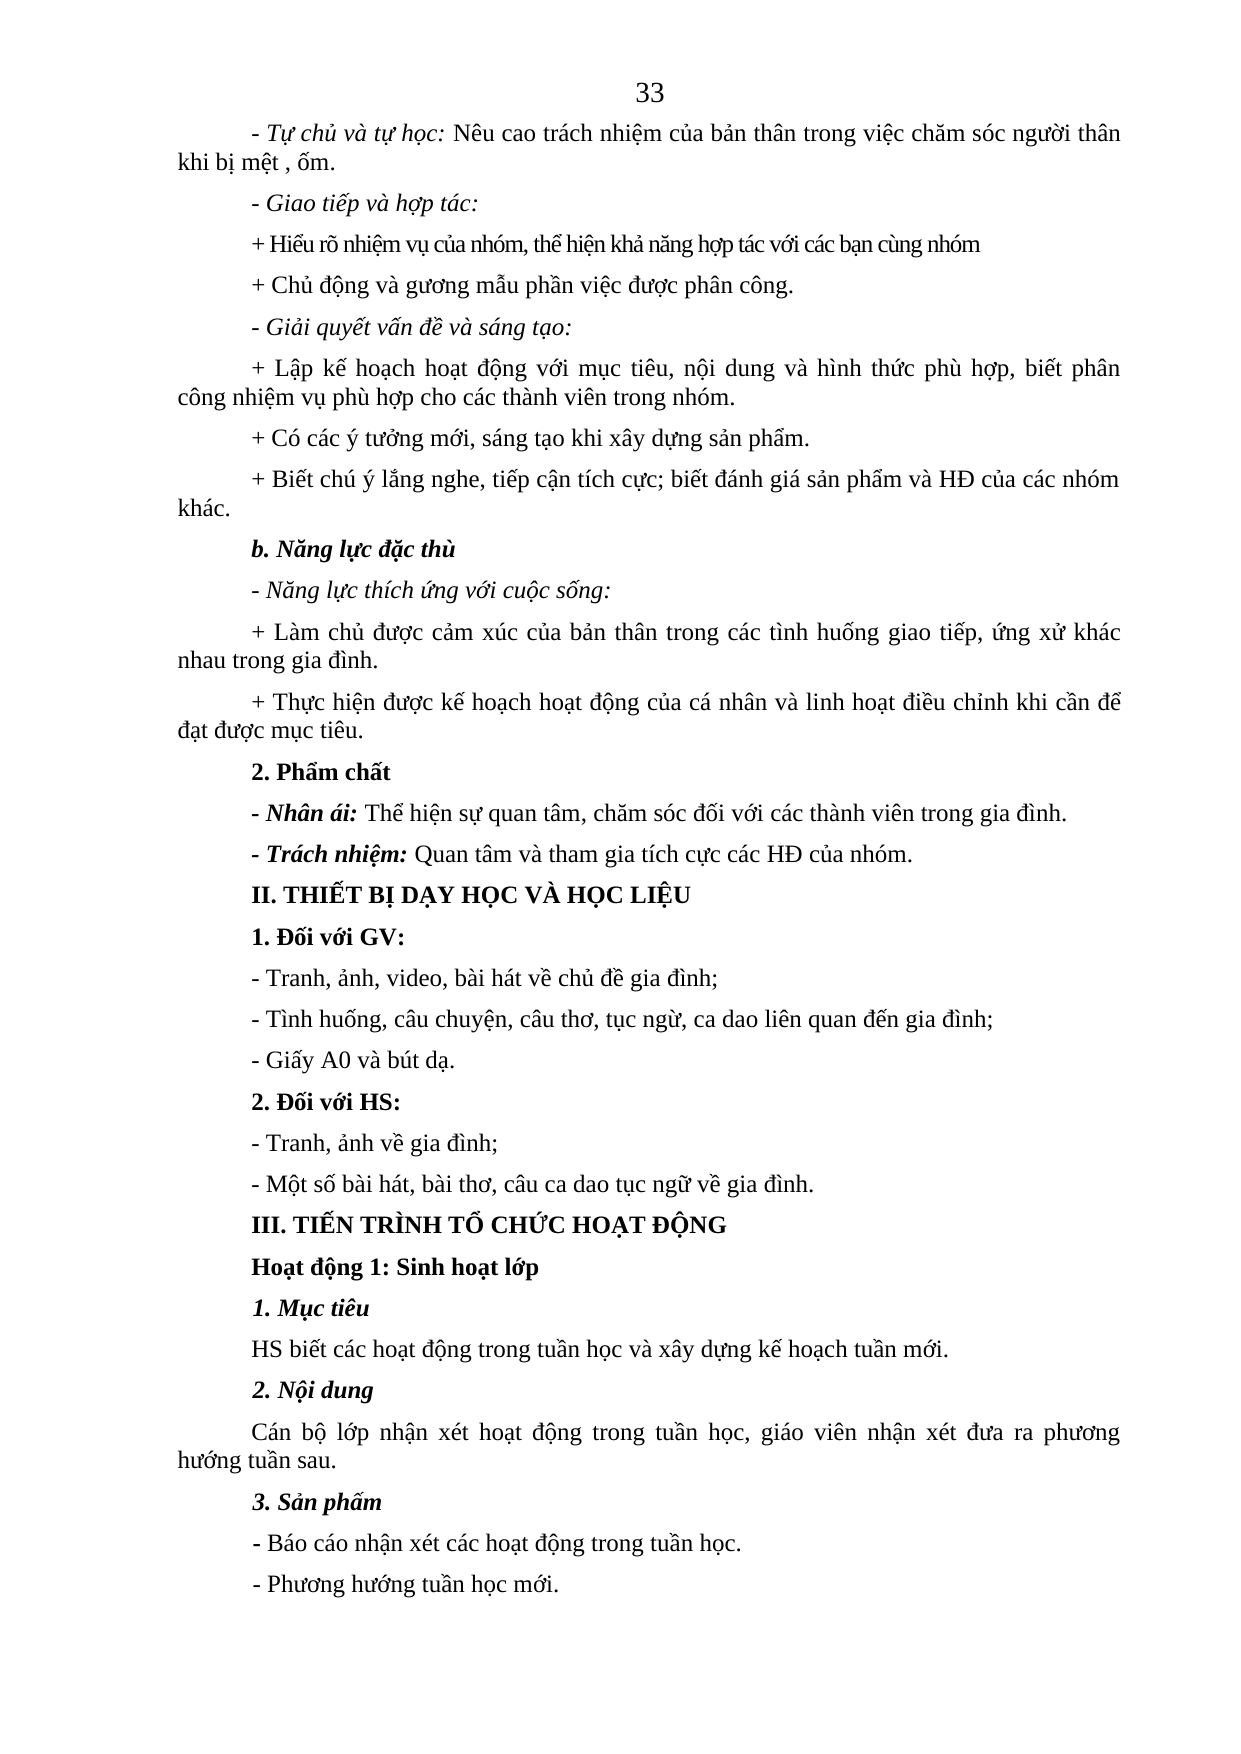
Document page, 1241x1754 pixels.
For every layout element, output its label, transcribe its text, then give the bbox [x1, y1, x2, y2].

text + Có các ý tưởng mới, sáng tạo khi xây dựng sản phẩm. [177, 423, 1122, 452]
text - Phương hướng tuần học mới. [177, 1569, 1122, 1598]
text 2. Đối với HS: [177, 1087, 1122, 1116]
text II. THIẾT BỊ DẠY HỌC VÀ HỌC LIỆU [177, 881, 1122, 909]
text 1. Đối với GV: [177, 922, 1122, 951]
text + Làm chủ được cảm xúc của bản thân trong các tình huống giao tiếp, ứng xử khác nhau trong gia đình. [177, 617, 1122, 674]
text + Lập kế hoạch hoạt động với mục tiêu, nội dung và hình thức phù hợp, biết phân công nhiệm vụ phù hợp cho các thành viên trong nhóm. [177, 353, 1122, 411]
text + Biết chú ý lắng nghe, tiếp cận tích cực; biết đánh giá sản phẩm và HĐ của các nhóm khác. [177, 464, 1122, 522]
text 3. Sản phấm [177, 1487, 1122, 1516]
text 2. Nội dung [177, 1376, 1122, 1404]
text - Tự chủ và tự học: Nêu cao trách nhiệm của bản thân trong việc chăm sóc người thân khi bị mệt , ốm. [177, 118, 1122, 176]
text b. Năng lực đặc thù [177, 534, 1122, 563]
text Hoạt động 1: Sinh hoạt lớp [177, 1252, 1122, 1281]
text HS biết các hoạt động trong tuần học và xây dựng kế hoạch tuần mới. [177, 1334, 1122, 1363]
text + Chủ động và gương mẫu phần việc được phân công. [177, 271, 1122, 299]
text Cán bộ lớp nhận xét hoạt động trong tuần học, giáo viên nhận xét đưa ra phương hướng tuần sau. [177, 1417, 1122, 1474]
text - Giấy A0 và bút dạ. [177, 1046, 1122, 1074]
text - Nhân ái: Thể hiện sự quan tâm, chăm sóc đối với các thành viên trong gia đình. [177, 798, 1122, 827]
text 2. Phẩm chất [177, 757, 1122, 786]
text 1. Mục tiêu [177, 1293, 1122, 1322]
text - Giải quyết vấn đề và sáng tạo: [251, 312, 1122, 341]
text - Trách nhiệm: Quan tâm và tham gia tích cực các HĐ của nhóm. [177, 839, 1122, 868]
text + Thực hiện được kế hoạch hoạt động của cá nhân và linh hoạt điều chỉnh khi cần để đạt được mục tiêu. [177, 687, 1122, 744]
text III. TIẾN TRÌNH TỔ CHỨC HOẠT ĐỘNG [177, 1211, 1122, 1239]
text - Một số bài hát, bài thơ, câu ca dao tục ngữ về gia đình. [177, 1169, 1122, 1198]
text - Tình huống, câu chuyện, câu thơ, tục ngừ, ca dao liên quan đến gia đình; [177, 1004, 1122, 1033]
text - Năng lực thích ứng với cuộc sống: [177, 576, 1122, 604]
text + Hiểu rõ nhiệm vụ của nhóm, thể hiện khả năng hợp tác với các bạn cùng nhóm [177, 229, 1122, 258]
text - Báo cáo nhận xét các hoạt động trong tuần học. [177, 1528, 1122, 1557]
text - Giao tiếp và hợp tác: [177, 188, 1122, 217]
text - Tranh, ảnh, video, bài hát về chủ đề gia đình; [177, 963, 1122, 992]
text - Tranh, ảnh về gia đình; [177, 1128, 1122, 1157]
